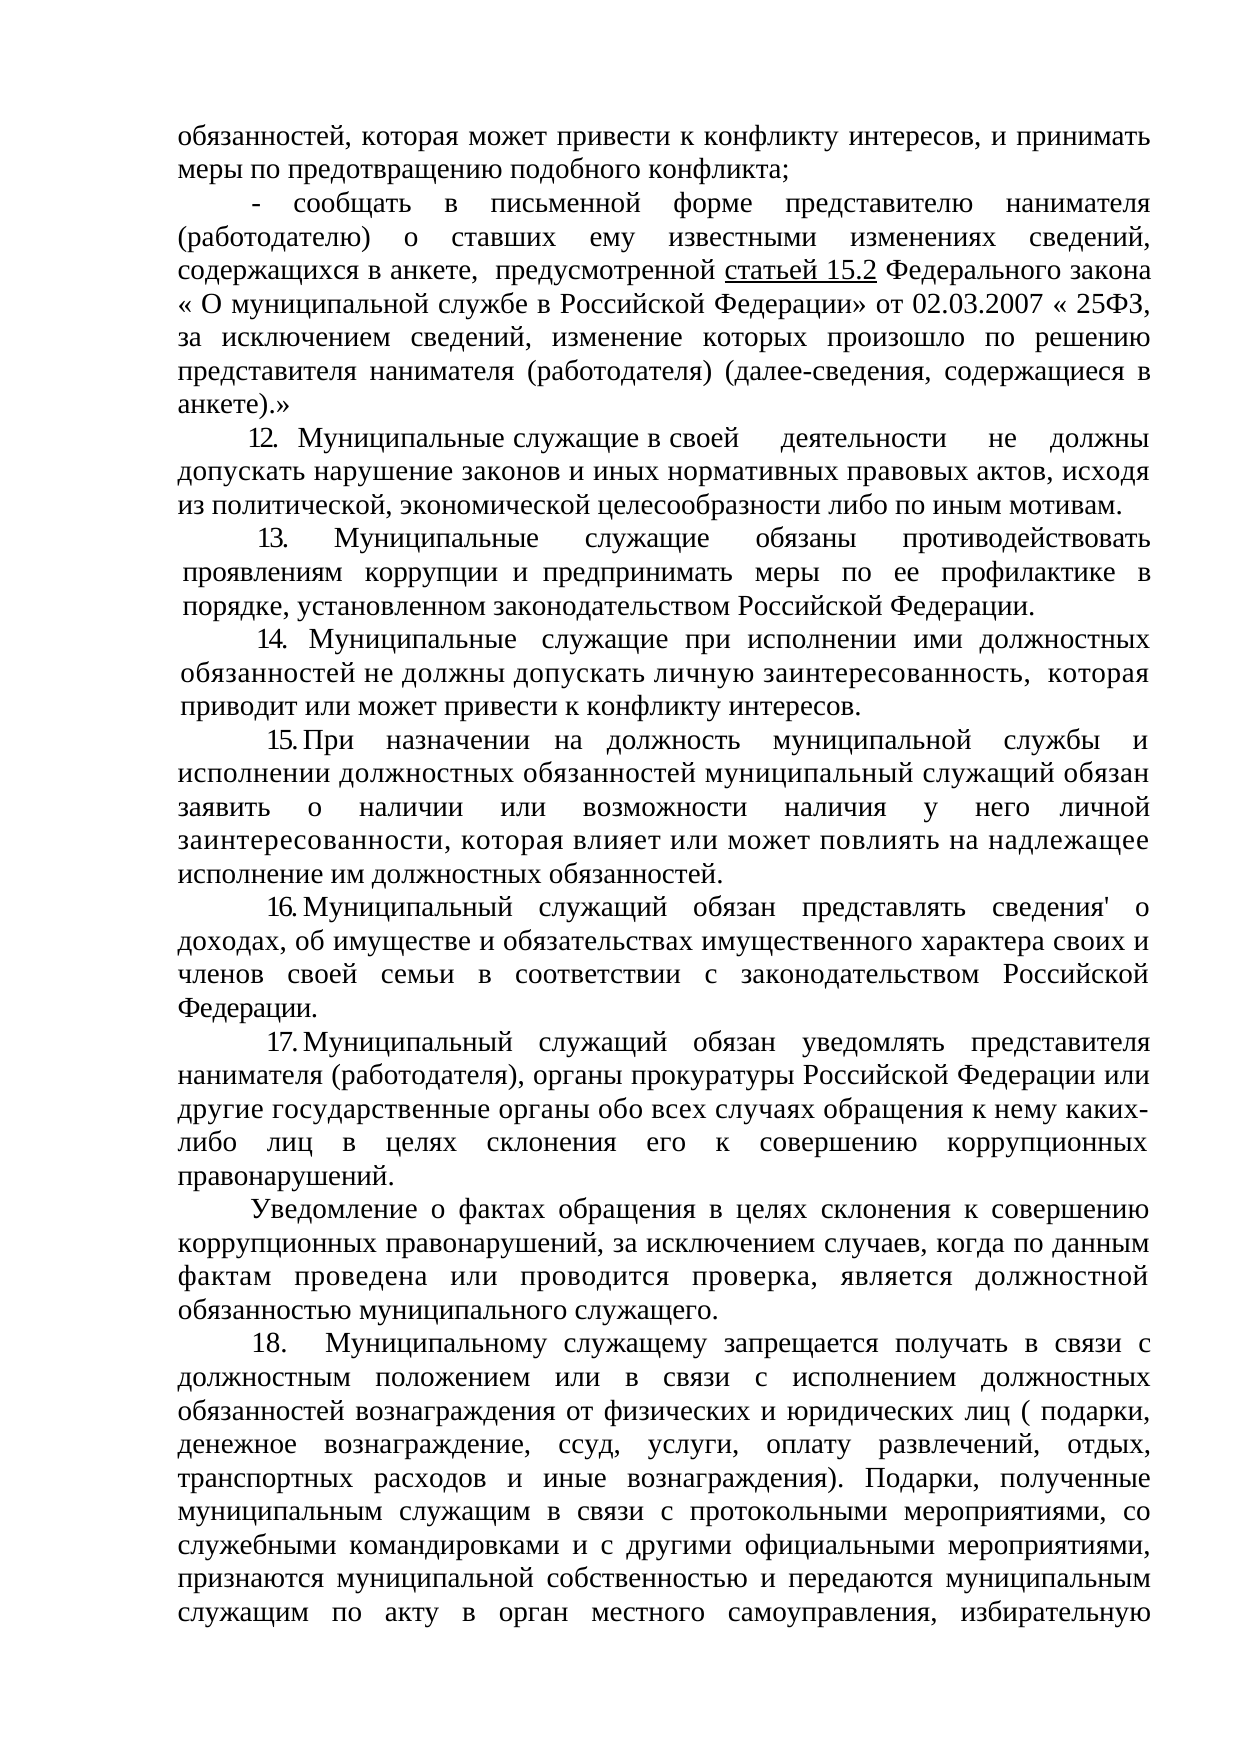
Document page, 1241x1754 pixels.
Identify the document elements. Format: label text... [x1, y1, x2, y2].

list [177, 1326, 1152, 1627]
text - сообщать в письменной форме представителю нанимателя (работодателю) о ставших ему известными изменениях сведений, содержащихся в анкете, предусмотренной статьей 15.2 Федерального закона « О муниципальной службе в Российской Федерации» от 02.03.2007 « 25ФЗ, за исключением сведений, изменение которых произошло по решению представителя нанимателя (работодателя) (далее-сведения, содержащиеся в анкете).» [177, 185, 1152, 420]
list Муниципальный служащий обязан представлять сведения' о доходах, об имуществе и обязательствах имущественного характера своих и членов своей семьи в соответствии с законодательством Российской Федерации. [177, 889, 1152, 1024]
list При назначении на должность муниципальной службы и исполнении должностных обязанностей муниципальный служащий обязан заявить о наличии или возможности наличия у него личной заинтересованности, которая влияет или может повлиять на надлежащее исполнение им должностных обязанностей. [177, 722, 1152, 889]
text Уведомление о фактах обращения в целях склонения к совершению коррупционных правонарушений, за исключением случаев, когда по данным фактам проведена или проводится проверка, является должностной обязанностью муниципального служащего. [178, 1191, 1151, 1326]
text 12. Муниципальные служащие в своей деятельности не должны допускать нарушение законов и иных нормативных правовых актов, исходя из политической, экономической целесообразности либо по иным мотивам. [177, 420, 1152, 521]
text 13. Муниципальные служащие обязаны противодействовать проявлениям коррупции и предпринимать меры по ее профилактике в порядке, установленном законодательством Российской Федерации. [182, 521, 1152, 621]
text 14. Муниципальные служащие при исполнении ими должностных обязанностей не должны допускать личную заинтересованность, которая приводит или может привести к конфликту интересов. [180, 621, 1152, 722]
list Муниципальный служащий обязан уведомлять представителя нанимателя (работодателя), органы прокуратуры Российской Федерации или другие государственные органы обо всех случаях обращения к нему каких- либо лиц в целях склонения его к совершению коррупционных правонарушений. [177, 1024, 1152, 1191]
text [177, 118, 1152, 185]
